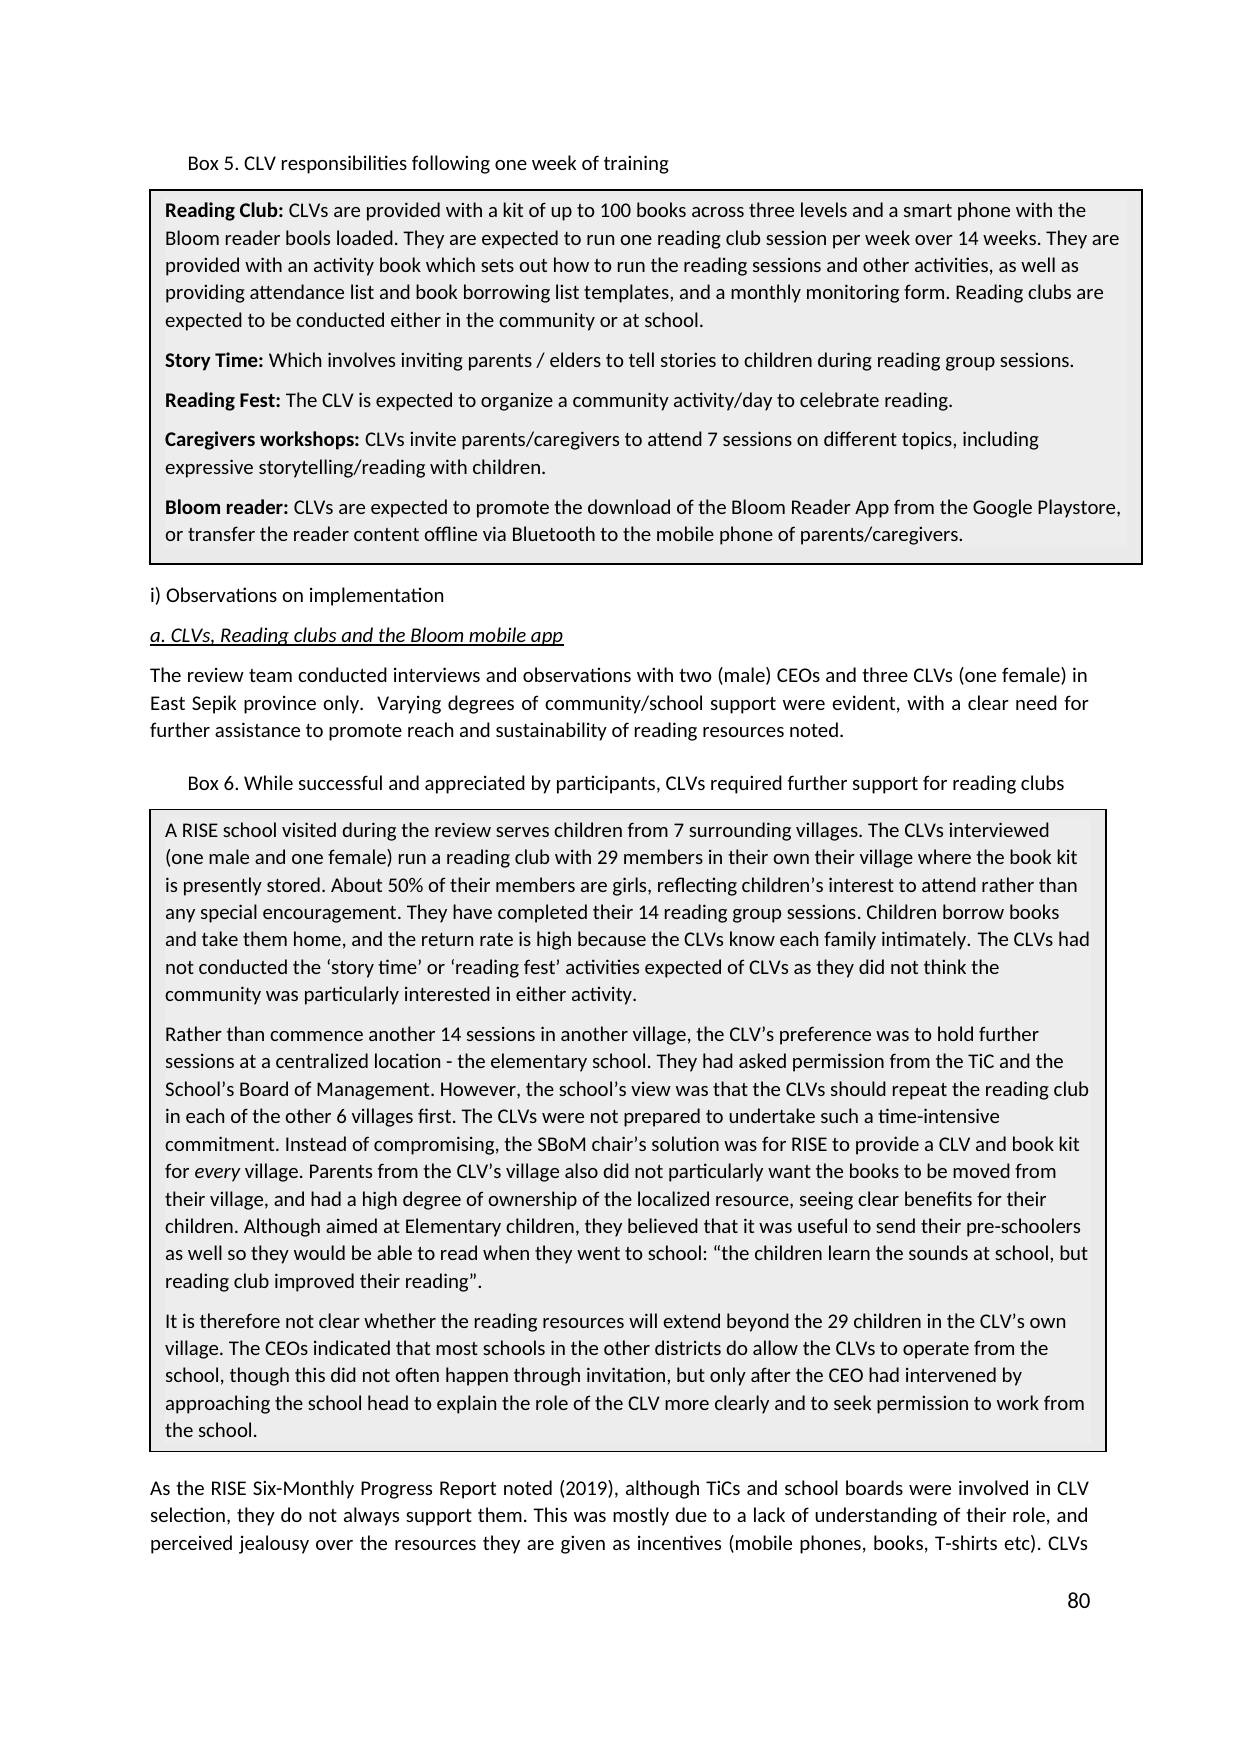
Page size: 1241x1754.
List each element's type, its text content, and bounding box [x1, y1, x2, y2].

text The review team conducted interviews and observations with two (male) CEOs and three CLVs (one female) in East Sepik province only. Varying degrees of community/school support were evident, with a clear need for further assistance to promote reach and sustainability of reading resources noted. [150, 662, 1090, 743]
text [150, 1475, 1090, 1556]
subtitle Box 6. While successful and appreciated by participants, CLVs required further support for reading clubs [187, 770, 1090, 795]
subtitle Box 5. CLV responsibilities following one week of training [187, 150, 1090, 175]
text i) Observations on implementation [150, 583, 1090, 608]
text a. CLVs, Reading clubs and the Bloom mobile app [150, 623, 1090, 648]
